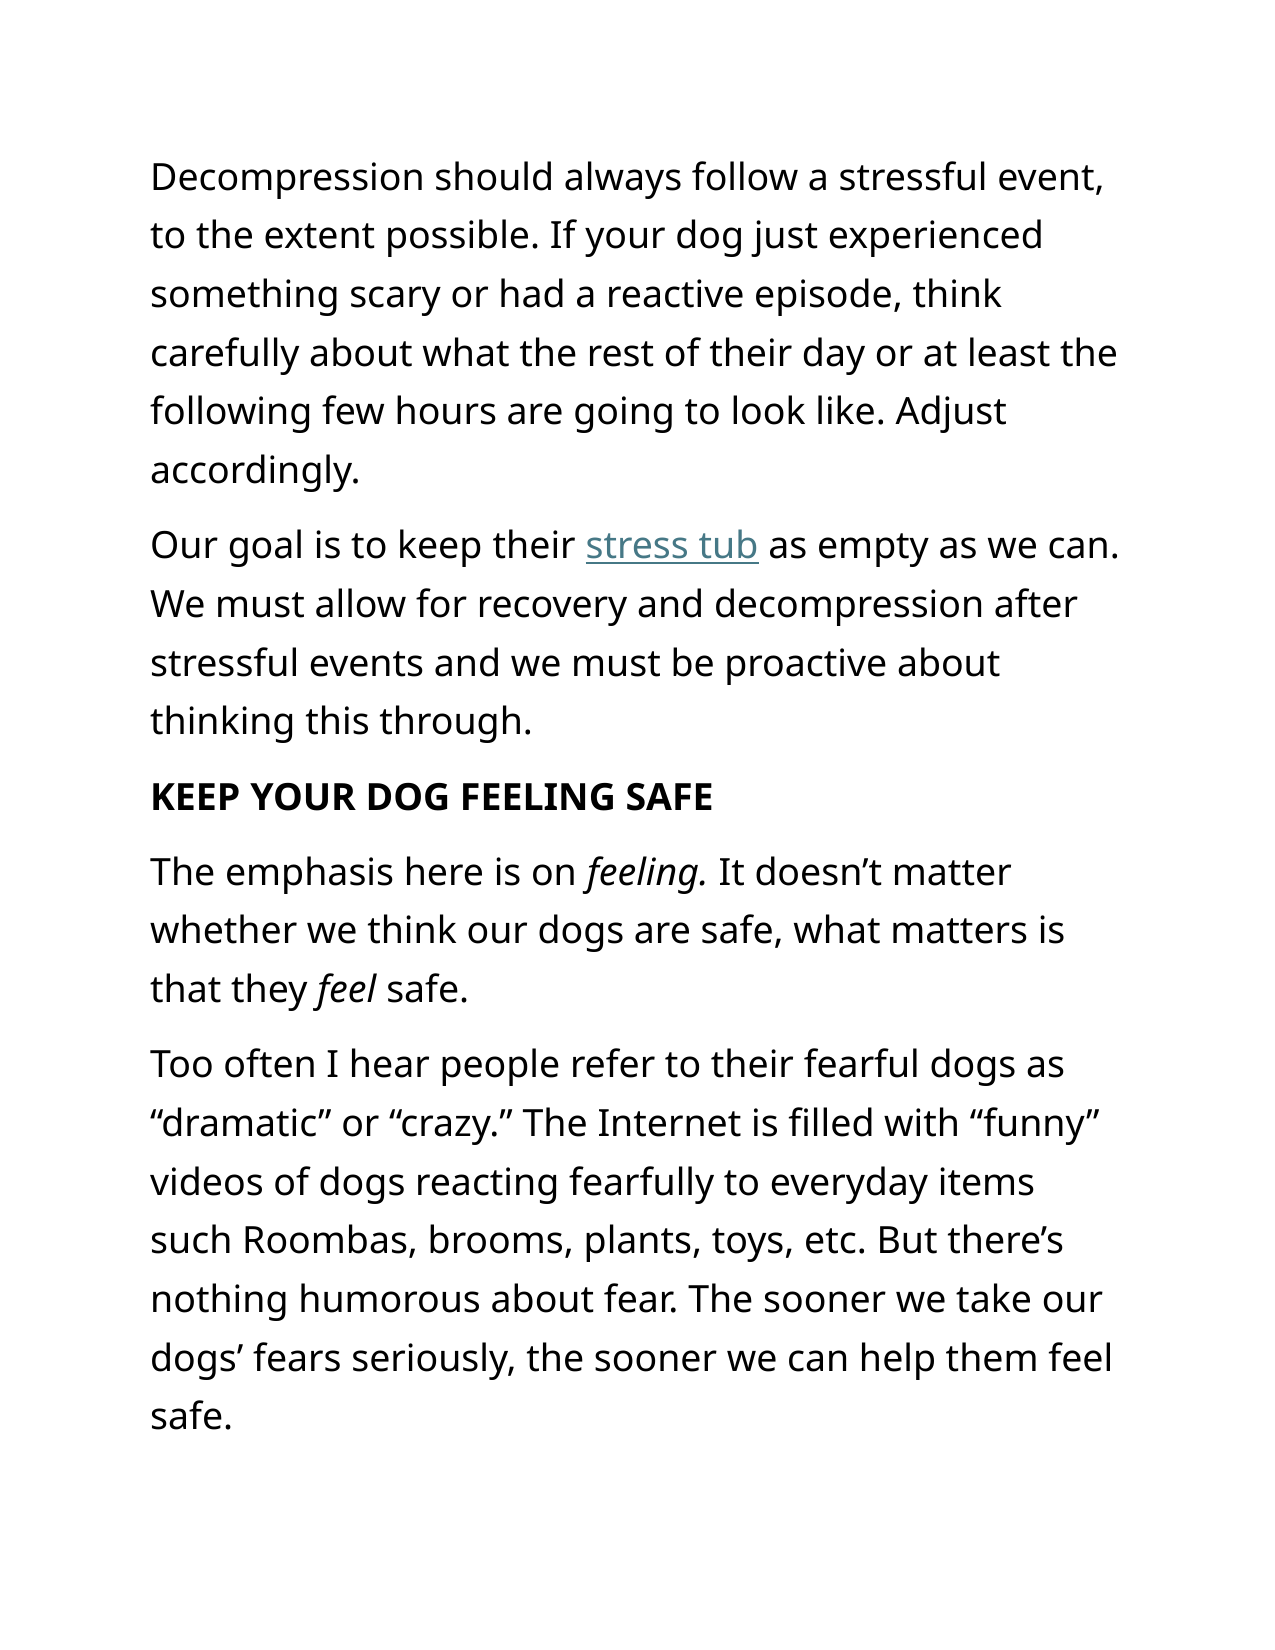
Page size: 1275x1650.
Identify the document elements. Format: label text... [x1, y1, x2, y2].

text Our goal is to keep their stress tub as empty as we can. We must allow for recovery and decompression after stressful events and we must be proactive about thinking this through. [150, 518, 1125, 746]
text Too often I hear people refer to their fearful dogs as “dramatic” or “crazy.” The Internet is filled with “funny” videos of dogs reacting fearfully to everyday items such Roombas, brooms, plants, toys, etc. But there’s nothing humorous about fear. The sooner we take our dogs’ fears seriously, the sooner we can help them feel safe. [150, 1038, 1125, 1441]
text KEEP YOUR DOG FEELING SAFE [150, 770, 1125, 821]
text Decompression should always follow a stressful event, to the extent possible. If your dog just experienced something scary or had a reactive episode, think carefully about what the rest of their day or at least the following few hours are going to look like. Adjust accordingly. [150, 150, 1125, 494]
text The emphasis here is on feeling. It doesn’t matter whether we think our dogs are safe, what matters is that they feel safe. [150, 845, 1125, 1013]
